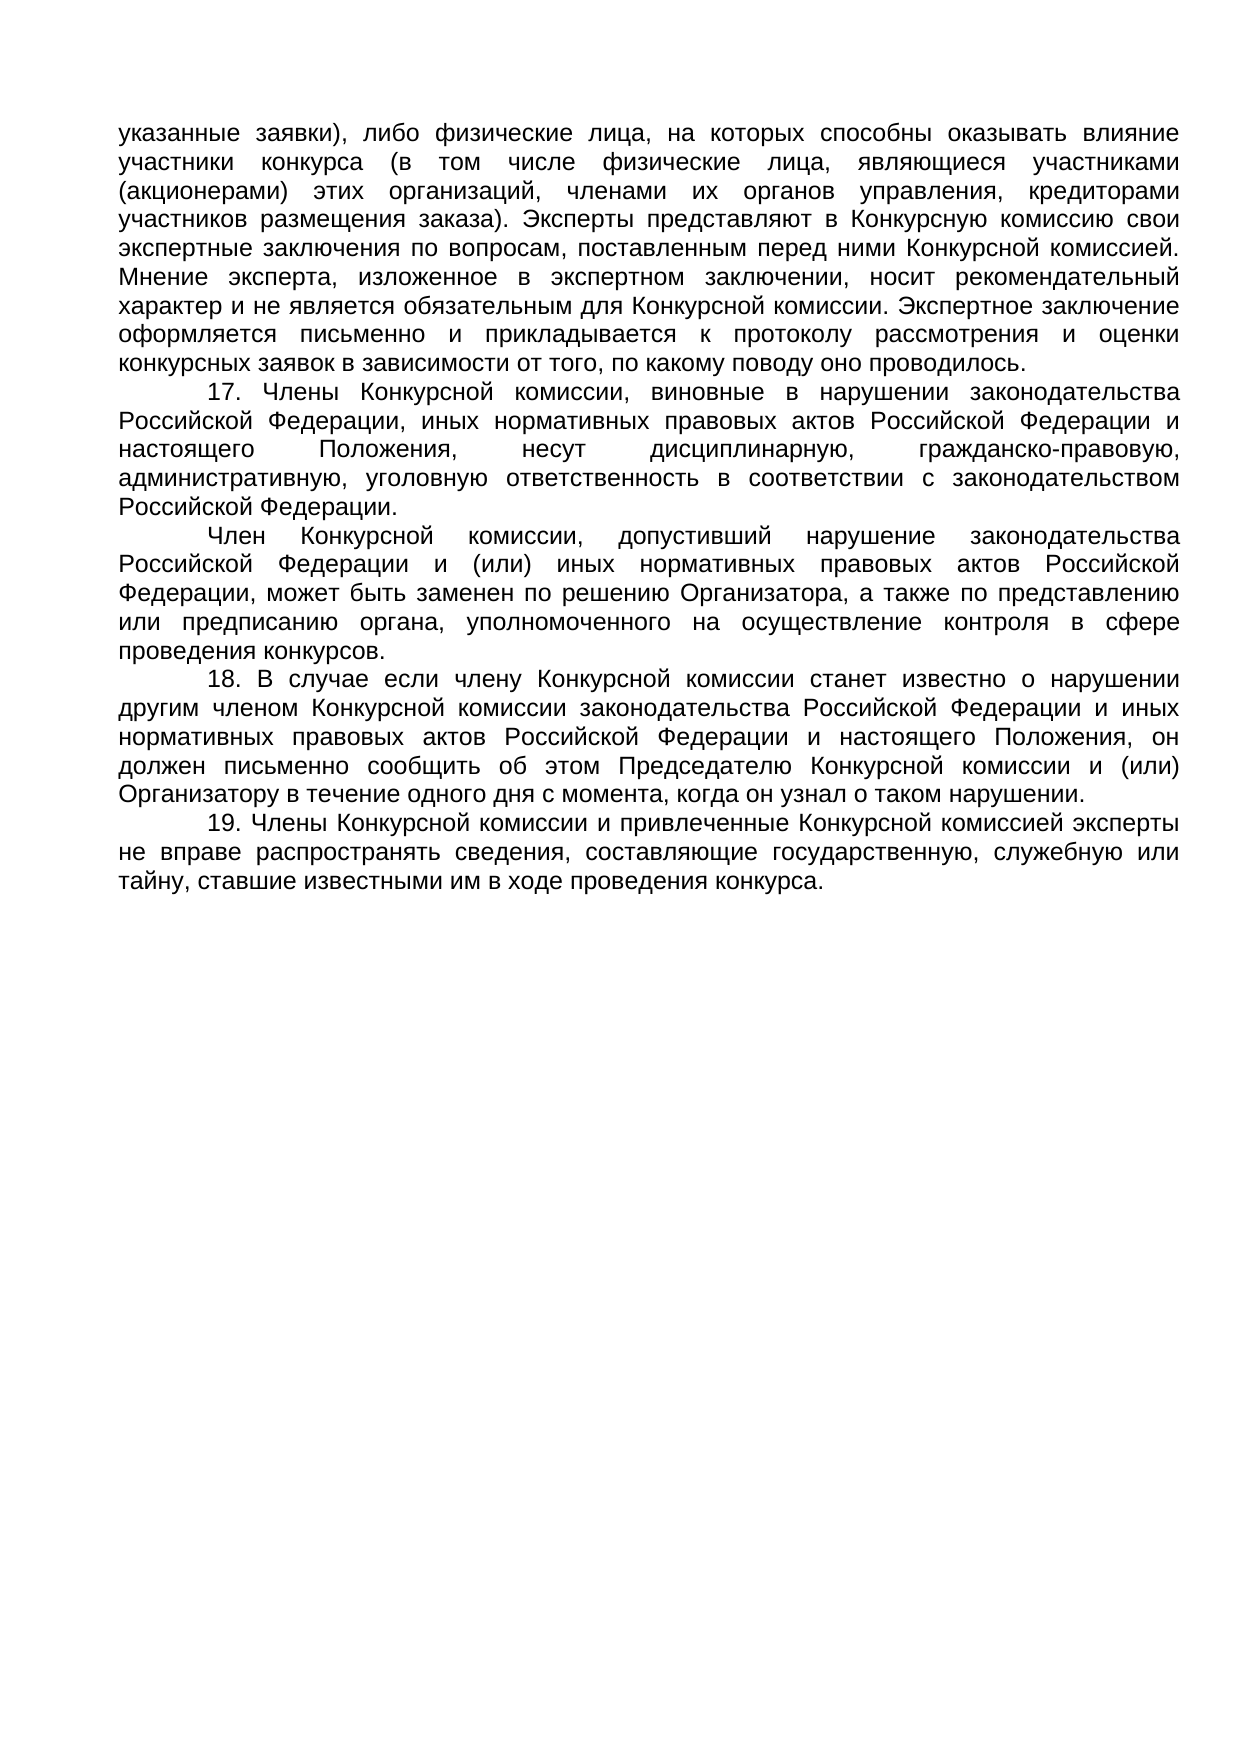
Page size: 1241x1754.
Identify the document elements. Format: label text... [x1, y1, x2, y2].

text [118, 118, 1181, 377]
text 17. Члены Конкурсной комиссии, виновные в нарушении законодательства Российской Федерации, иных нормативных правовых актов Российской Федерации и настоящего Положения, несут дисциплинарную, гражданско-правовую, административную, уголовную ответственность в соответствии с законодательством Российской Федерации. [118, 377, 1181, 521]
text 19. Члены Конкурсной комиссии и привлеченные Конкурсной комиссией эксперты не вправе распространять сведения, составляющие государственную, служебную или тайну, ставшие известными им в ходе проведения конкурса. [118, 808, 1181, 894]
text Член Конкурсной комиссии, допустивший нарушение законодательства Российской Федерации и (или) иных нормативных правовых актов Российской Федерации, может быть заменен по решению Организатора, а также по представлению или предписанию органа, уполномоченного на осуществление контроля в сфере проведения конкурсов. [118, 521, 1181, 664]
text 18. В случае если члену Конкурсной комиссии станет известно о нарушении другим членом Конкурсной комиссии законодательства Российской Федерации и иных нормативных правовых актов Российской Федерации и настоящего Положения, он должен письменно сообщить об этом Председателю Конкурсной комиссии и (или) Организатору в течение одного дня с момента, когда он узнал о таком нарушении. [118, 664, 1181, 808]
